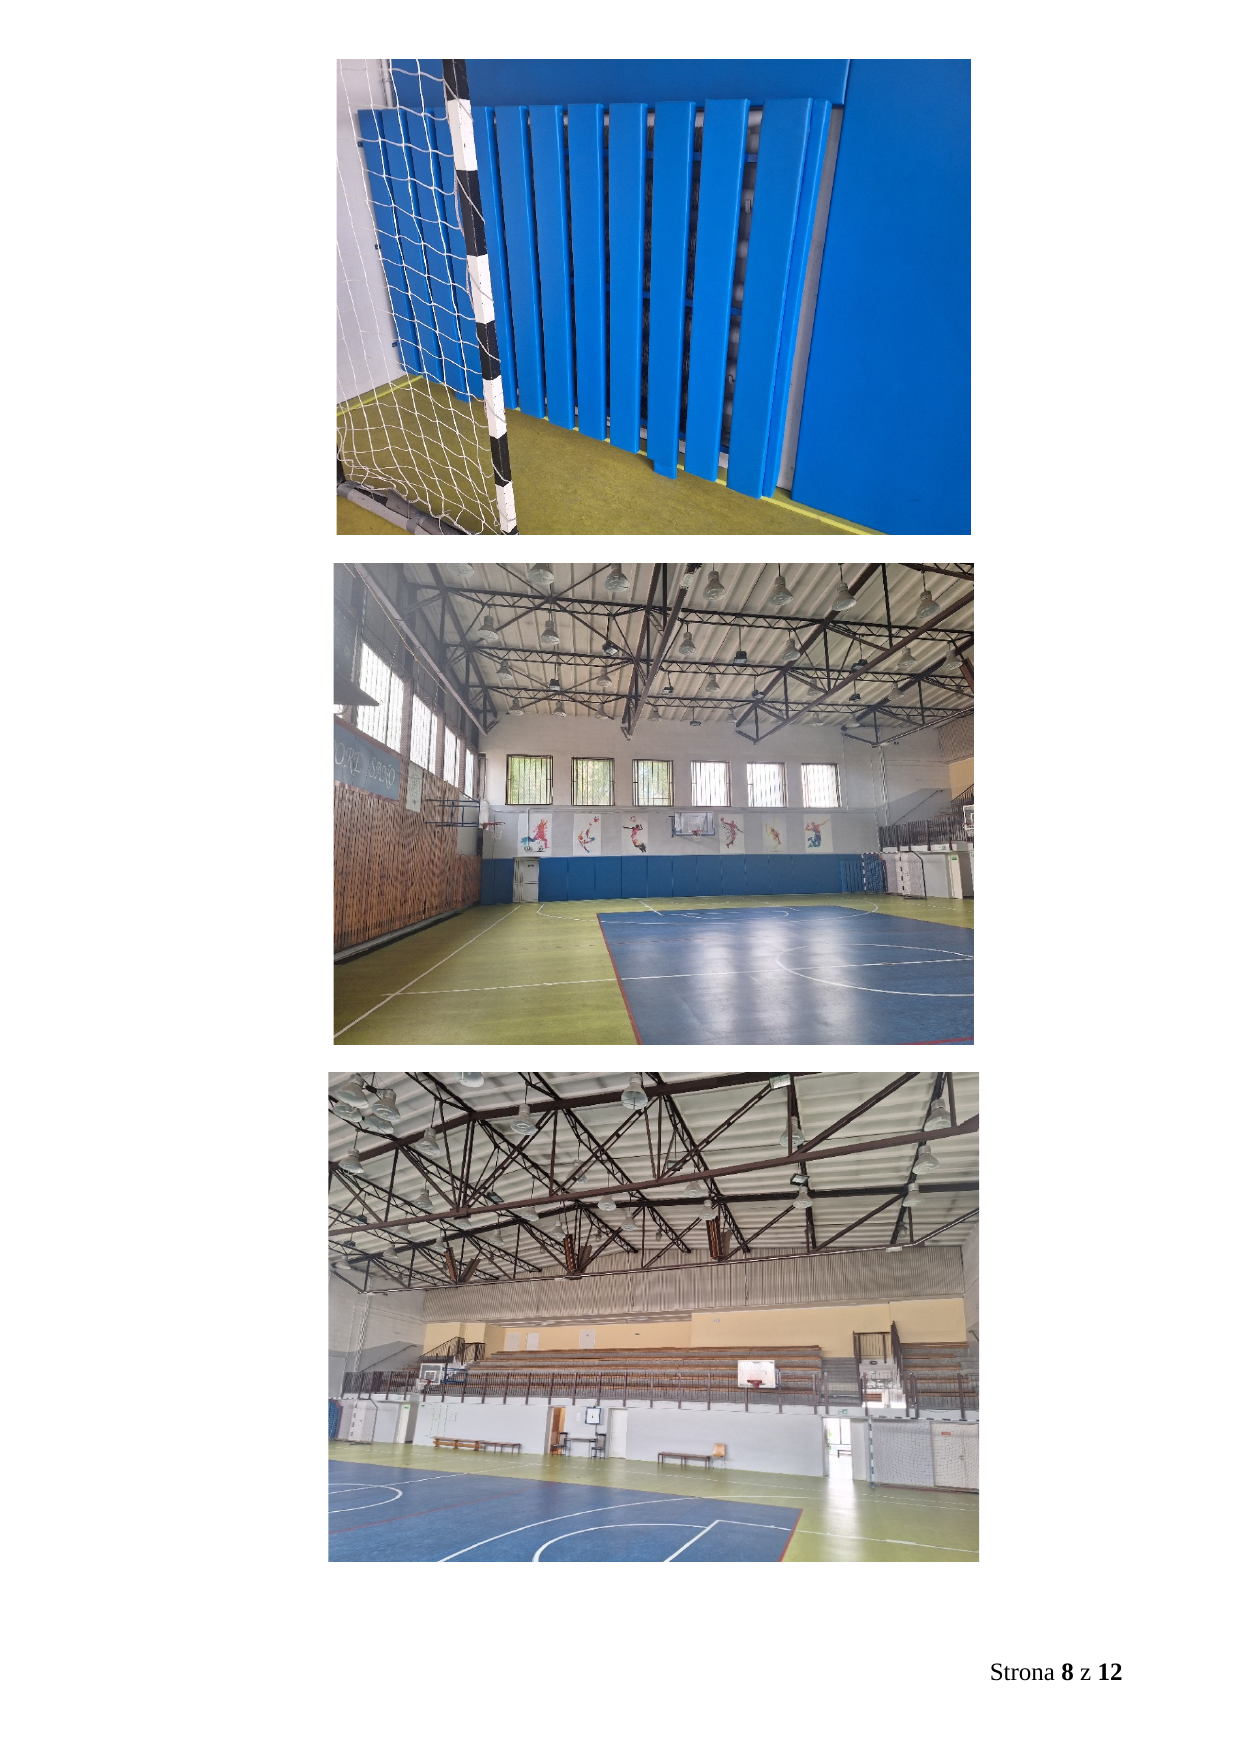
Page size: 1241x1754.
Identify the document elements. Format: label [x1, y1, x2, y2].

picture [333, 563, 974, 1045]
picture [336, 59, 971, 535]
picture [328, 1072, 980, 1562]
